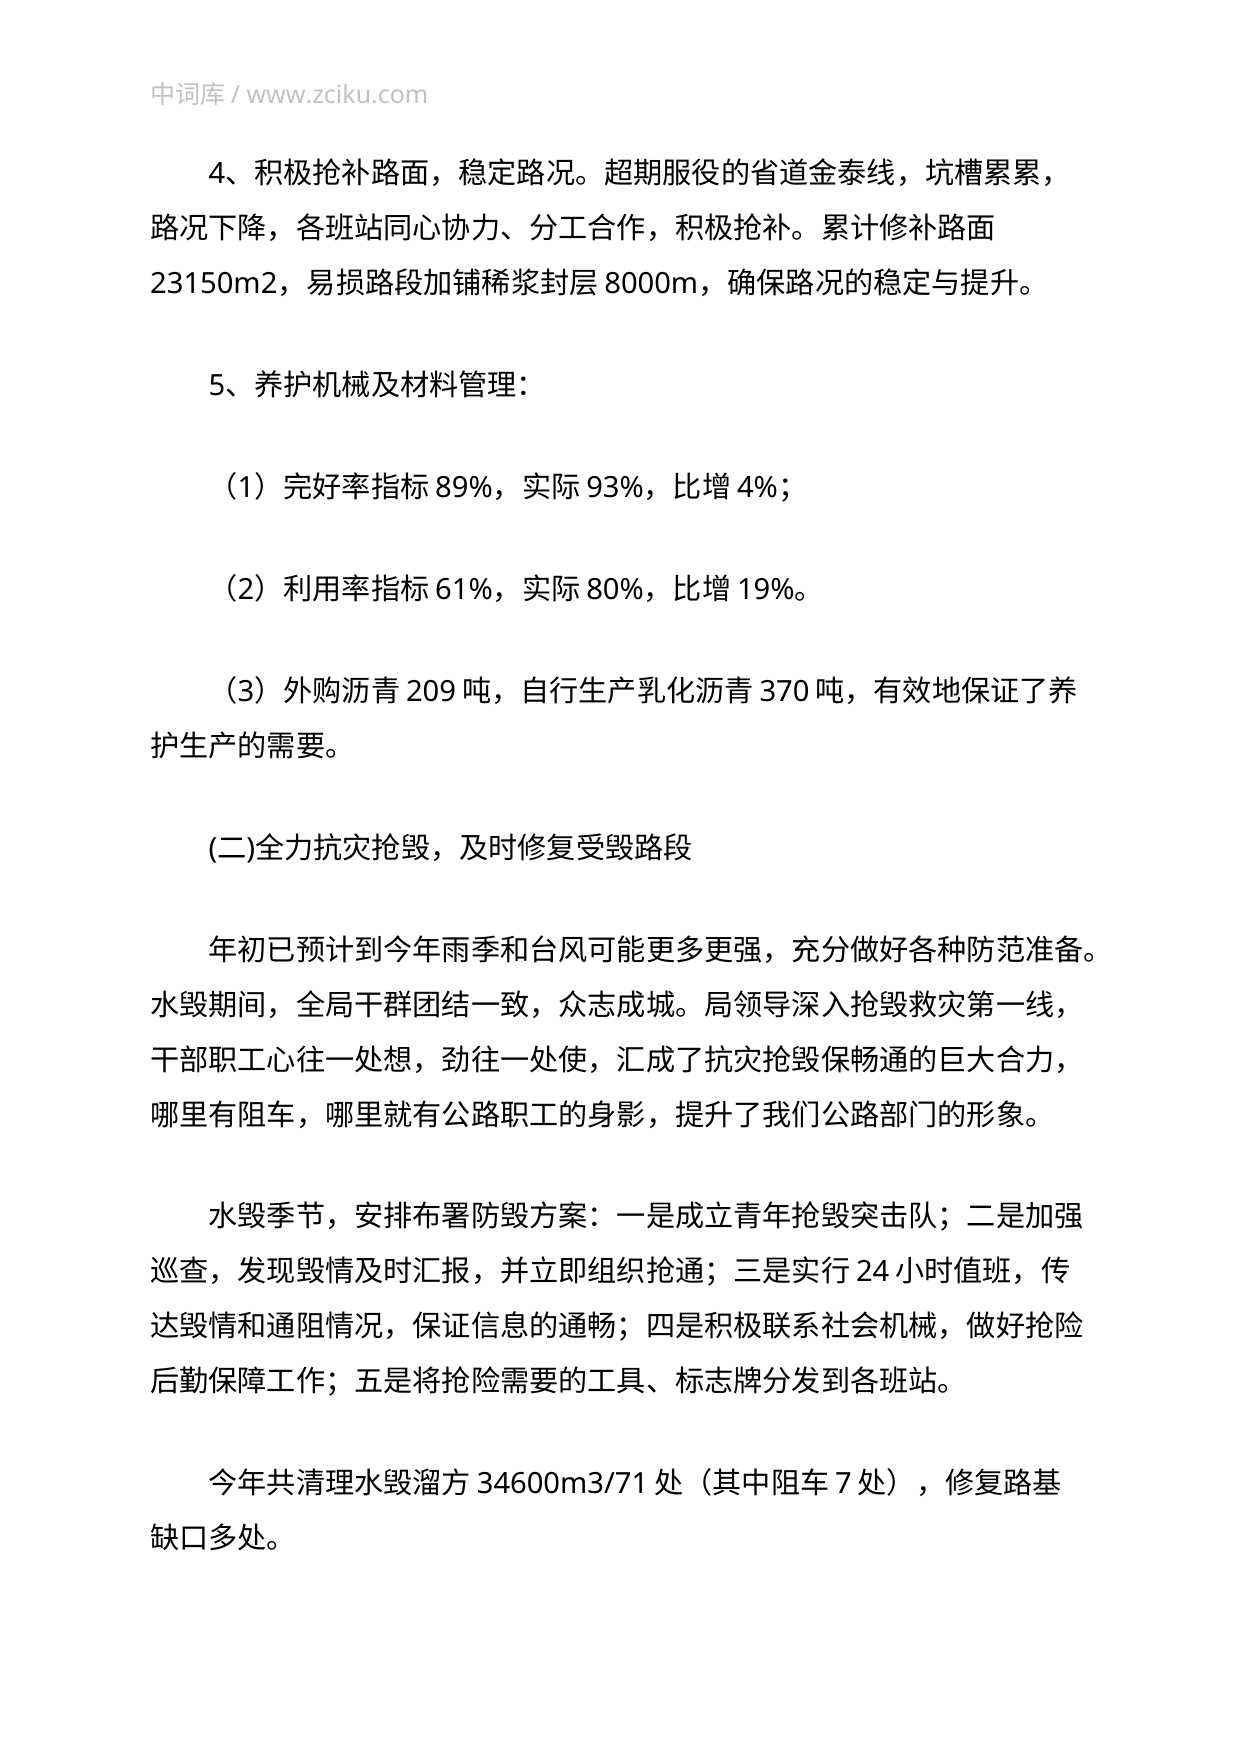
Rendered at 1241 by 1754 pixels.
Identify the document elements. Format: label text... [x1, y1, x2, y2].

text （2）利用率指标61%，实际80%，比增19%。 [150, 566, 1090, 608]
text 年初已预计到今年雨季和台风可能更多更强，充分做好各种防范准备。水毁期间，全局干群团结一致，众志成城。局领导深入抢毁救灾第一线，干部职工心往一处想，劲往一处使，汇成了抗灾抢毁保畅通的巨大合力，哪里有阻车，哪里就有公路职工的身影，提升了我们公路部门的形象。 [150, 927, 1090, 1133]
text 4、积极抢补路面，稳定路况。超期服役的省道金泰线，坑槽累累，路况下降，各班站同心协力、分工合作，积极抢补。累计修补路面23150m2，易损路段加铺稀浆封层8000m，确保路况的稳定与提升。 [150, 150, 1090, 302]
text 水毁季节，安排布署防毁方案：一是成立青年抢毁突击队；二是加强巡查，发现毁情及时汇报，并立即组织抢通；三是实行24小时值班，传达毁情和通阻情况，保证信息的通畅；四是积极联系社会机械，做好抢险后勤保障工作；五是将抢险需要的工具、标志牌分发到各班站。 [150, 1193, 1090, 1400]
text (二)全力抗灾抢毁，及时修复受毁路段 [150, 824, 1090, 867]
text 5、养护机械及材料管理： [150, 362, 1090, 404]
text 今年共清理水毁溜方34600m3/71处（其中阻车7处），修复路基缺口多处。 [150, 1459, 1090, 1557]
text （3）外购沥青209吨，自行生产乳化沥青370吨，有效地保证了养护生产的需要。 [150, 668, 1090, 765]
text （1）完好率指标89%，实际93%，比增4%； [150, 464, 1090, 506]
